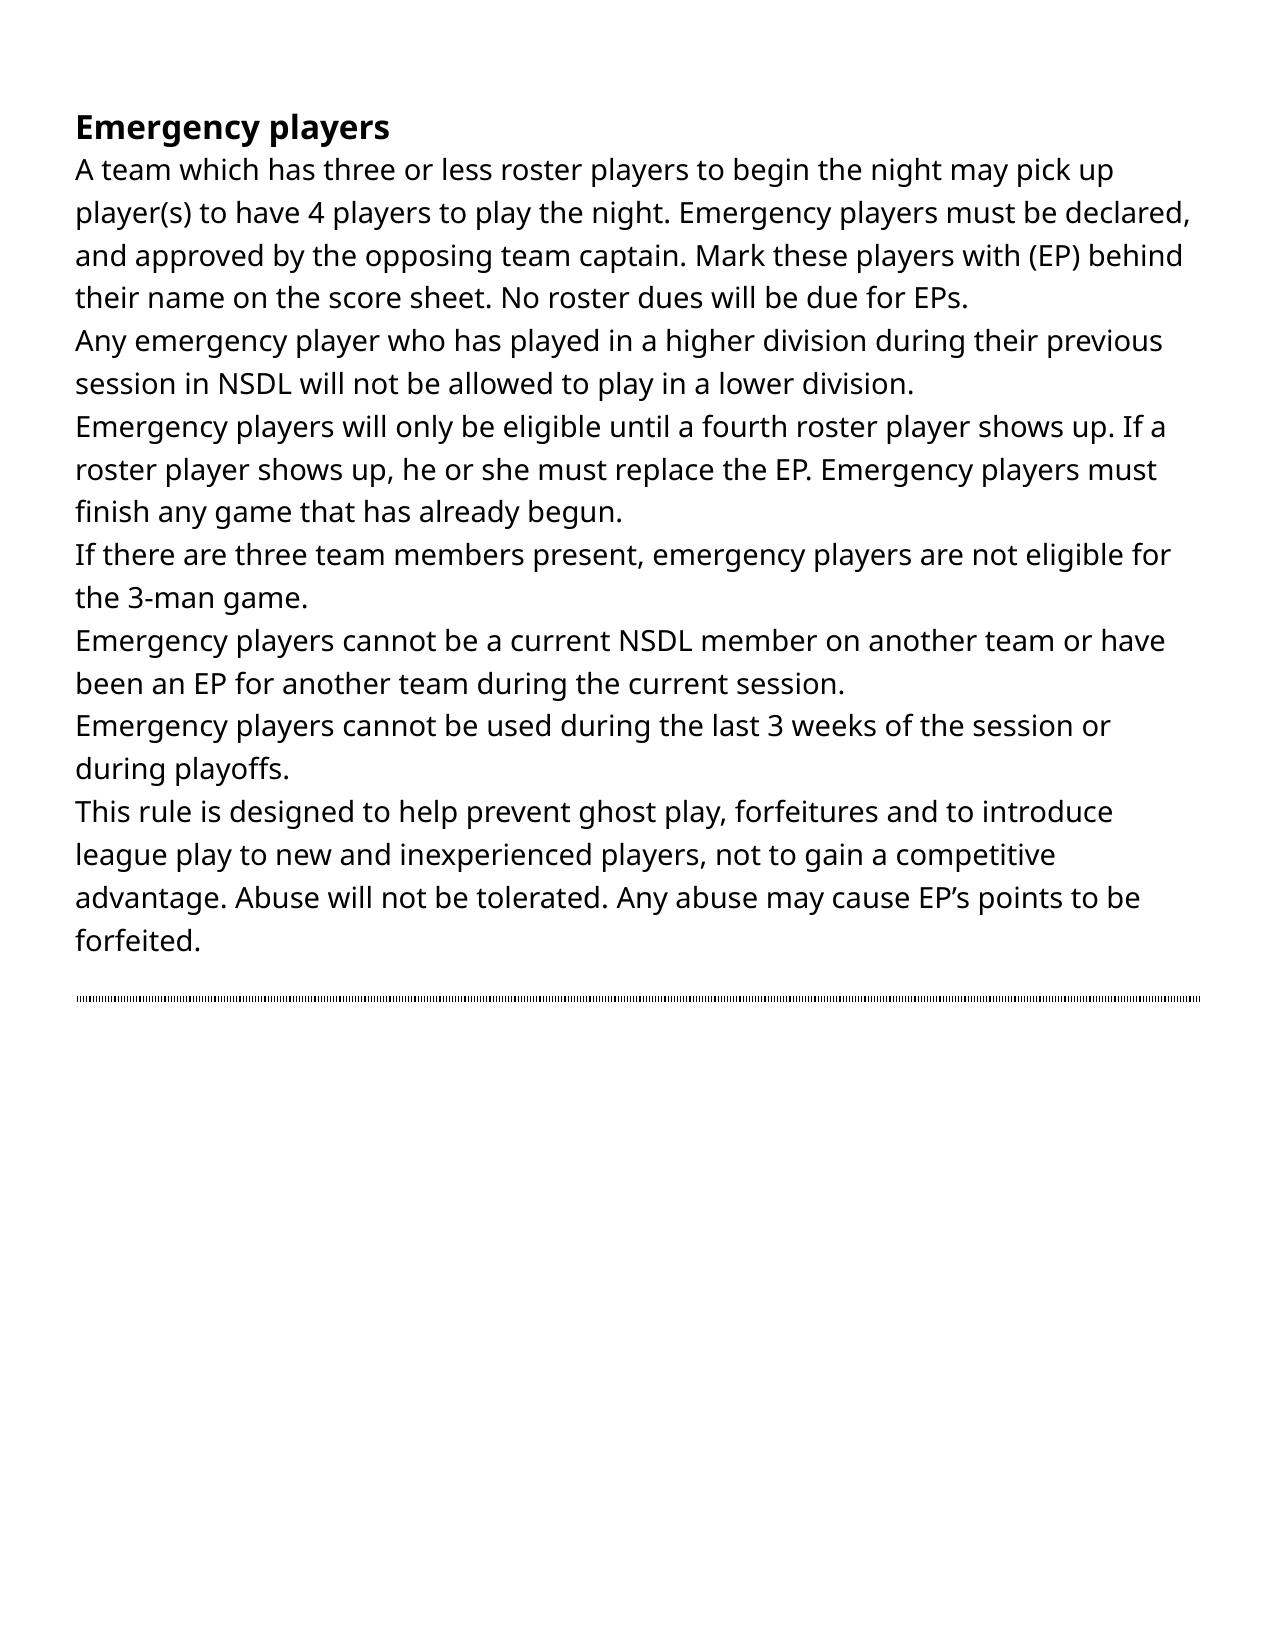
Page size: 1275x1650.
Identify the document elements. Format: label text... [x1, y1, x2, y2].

text A team which has three or less roster players to begin the night may pick up player(s) to have 4 players to play the night. Emergency players must be declared, and approved by the opposing team captain. Mark these players with (EP) behind their name on the score sheet. No roster dues will be due for EPs. [75, 149, 1200, 317]
text Emergency players cannot be used during the last 3 weeks of the session or during playoffs. [75, 706, 1200, 788]
text Emergency players will only be eligible until a fourth roster player shows up. If a roster player shows up, he or she must replace the EP. Emergency players must finish any game that has already begun. [75, 406, 1200, 531]
text This rule is designed to help prevent ghost play, forfeitures and to introduce league play to new and inexperienced players, not to gain a competitive advantage. Abuse will not be tolerated. Any abuse may cause EP’s points to be forfeited. [75, 791, 1200, 959]
text Any emergency player who has played in a higher division during their previous session in NSDL will not be allowed to play in a lower division. [75, 320, 1200, 403]
text If there are three team members present, emergency players are not eligible for the 3-man game. [75, 534, 1200, 617]
text Emergency players cannot be a current NSDL member on another team or have been an EP for another team during the current session. [75, 620, 1200, 703]
text Emergency players [75, 104, 1200, 149]
